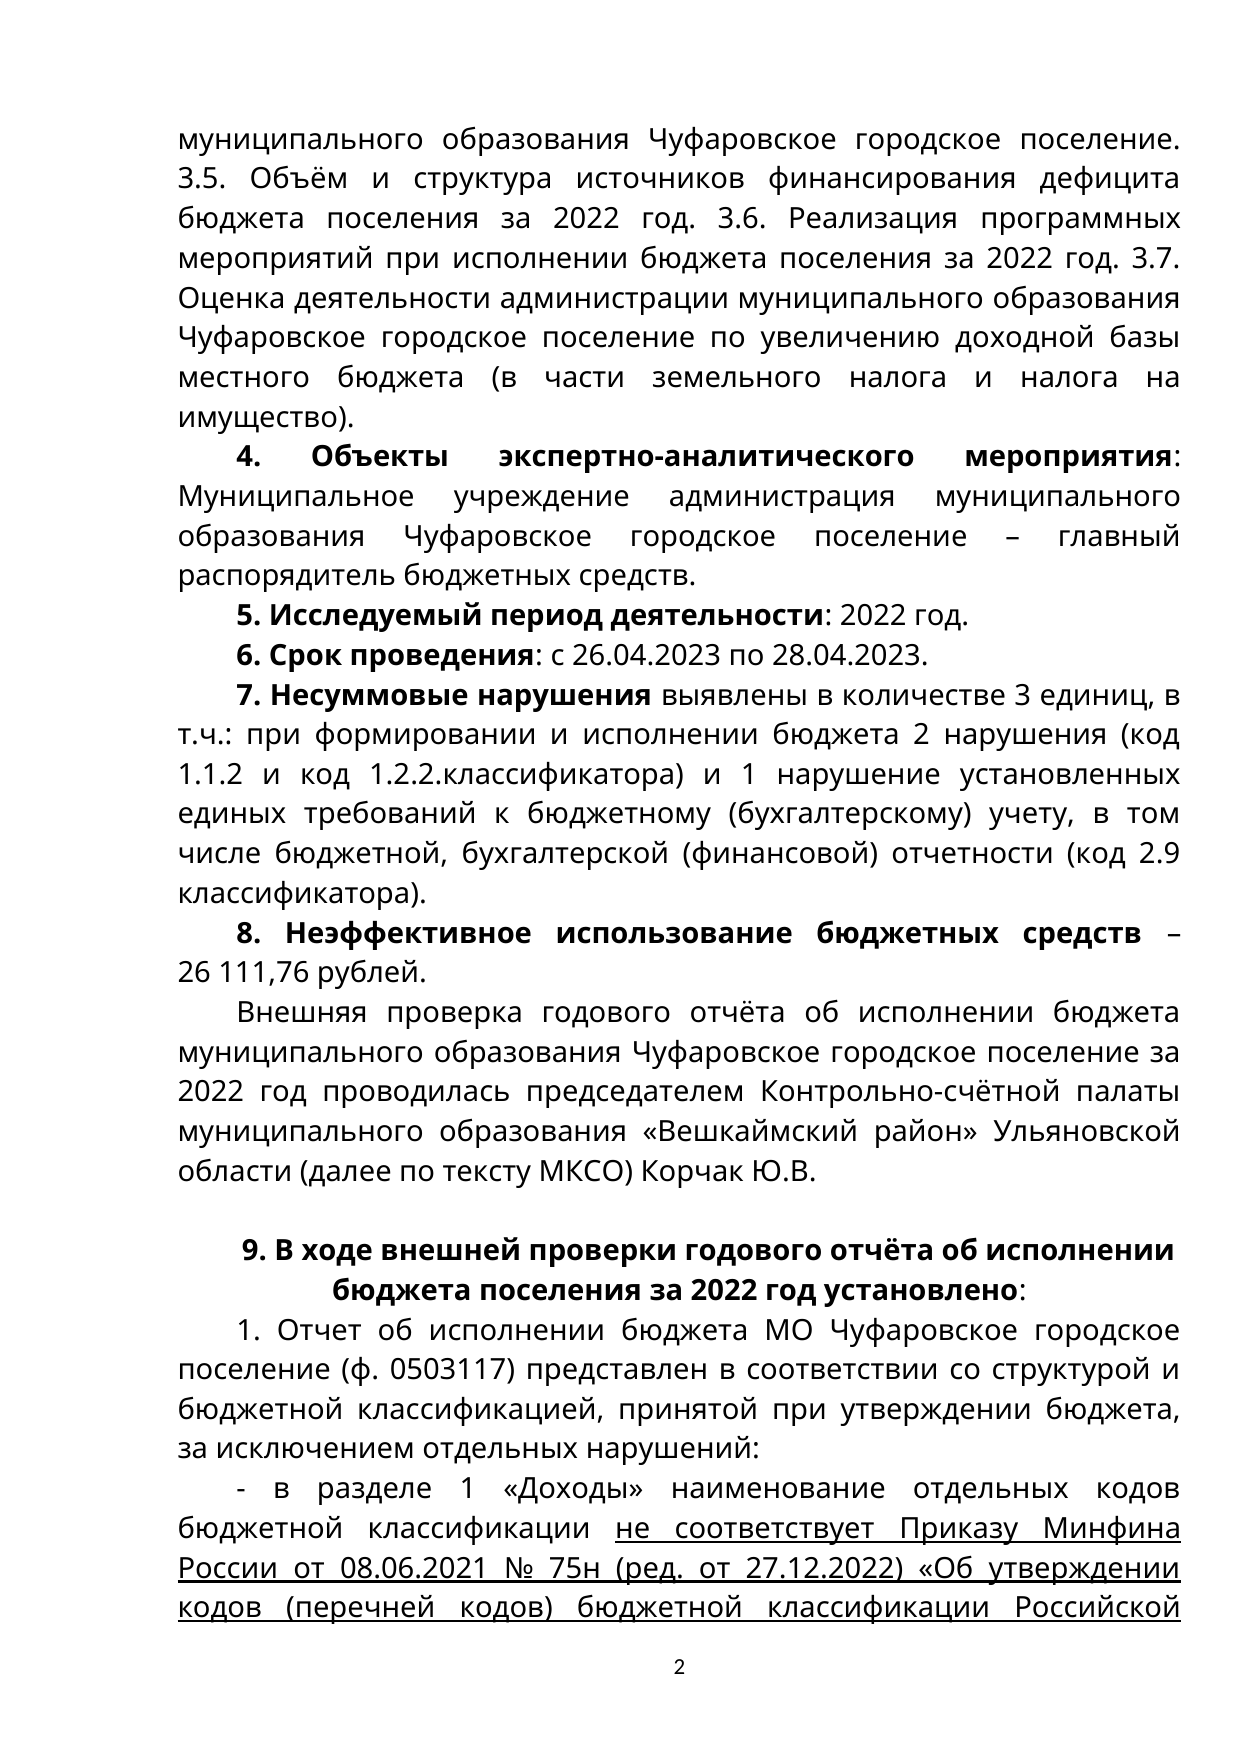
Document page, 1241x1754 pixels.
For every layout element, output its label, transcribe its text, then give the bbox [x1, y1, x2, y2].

text 5. Исследуемый период деятельности: 2022 год. [177, 594, 1181, 634]
text Внешняя проверка годового отчёта об исполнении бюджета муниципального образования Чуфаровское городское поселение за 2022 год проводилась председателем Контрольно-счётной палаты муниципального образования «Вешкаймский район» Ульяновской области (далее по тексту МКСО) Корчак Ю.В. [177, 991, 1181, 1190]
text 1. Отчет об исполнении бюджета МО Чуфаровское городское поселение (ф. 0503117) представлен в соответствии со структурой и бюджетной классификацией, принятой при утверждении бюджета, за исключением отдельных нарушений: [177, 1309, 1181, 1467]
text 9. В ходе внешней проверки годового отчёта об исполнении бюджета поселения за 2022 год установлено: [177, 1229, 1181, 1309]
text 8. Неэффективное использование бюджетных средств – 26 111,76 рублей. [177, 912, 1181, 991]
text 7. Несуммовые нарушения выявлены в количестве 3 единиц, в т.ч.: при формировании и исполнении бюджета 2 нарушения (код 1.1.2 и код 1.2.2.классификатора) и 1 нарушение установленных единых требований к бюджетному (бухгалтерскому) учету, в том числе бюджетной, бухгалтерской (финансовой) отчетности (код 2.9 классификатора). [177, 674, 1181, 912]
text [177, 1581, 1181, 1620]
text 4. Объекты экспертно-аналитического мероприятия: Муниципальное учреждение администрация муниципального образования Чуфаровское городское поселение – главный распорядитель бюджетных средств. [177, 436, 1181, 594]
text 6. Срок проведения: с 26.04.2023 по 28.04.2023. [177, 634, 1181, 674]
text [177, 118, 1181, 436]
